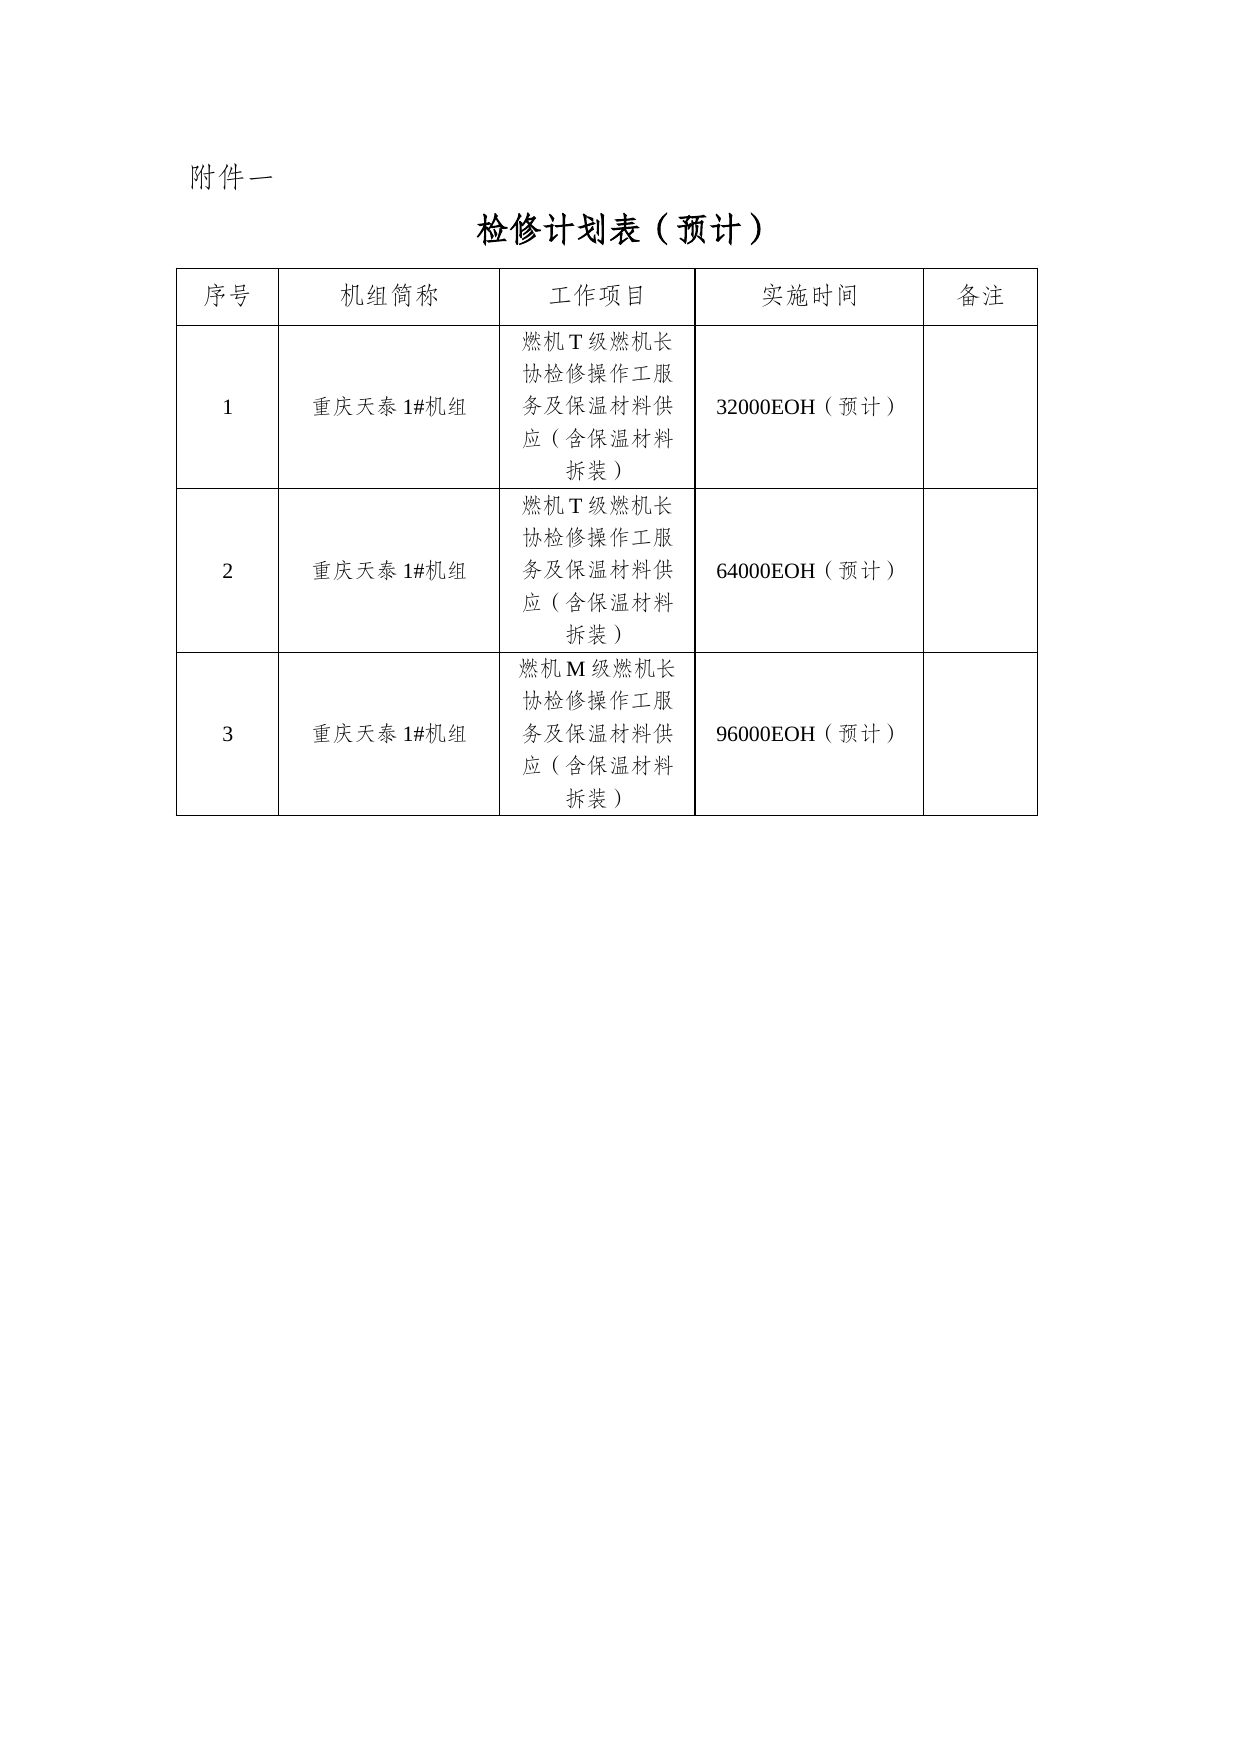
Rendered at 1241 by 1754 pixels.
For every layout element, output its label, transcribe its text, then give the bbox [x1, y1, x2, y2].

table_cell 重庆天泰1#机组 [279, 489, 499, 652]
table_cell 燃机M级燃机长协检修操作工服务及保温材料供应（含保温材料拆装） [500, 653, 694, 815]
table_cell 燃机T级燃机长协检修操作工服务及保温材料供应（含保温材料拆装） [500, 326, 694, 488]
table_cell [924, 653, 1037, 815]
table_cell 1 [177, 326, 278, 488]
table_cell 燃机T级燃机长协检修操作工服务及保温材料供应（含保温材料拆装） [500, 489, 694, 652]
table_cell 64000EOH（预计） [696, 489, 923, 652]
table_header 备注 [924, 269, 1037, 325]
text 附件一 [187, 162, 1063, 195]
table_cell 32000EOH（预计） [696, 326, 923, 488]
text 检修计划表（预计） [187, 211, 1063, 249]
table_cell 2 [177, 489, 278, 652]
table_header 序号 [177, 269, 278, 325]
table_cell [924, 489, 1037, 652]
table_cell 3 [177, 653, 278, 815]
table_cell 重庆天泰1#机组 [279, 326, 499, 488]
table_cell 96000EOH（预计） [696, 653, 923, 815]
table_header 工作项目 [500, 269, 694, 325]
table_header 实施时间 [696, 269, 923, 325]
table_cell [924, 326, 1037, 488]
table_header 机组简称 [279, 269, 499, 325]
table_cell 重庆天泰1#机组 [279, 653, 499, 815]
